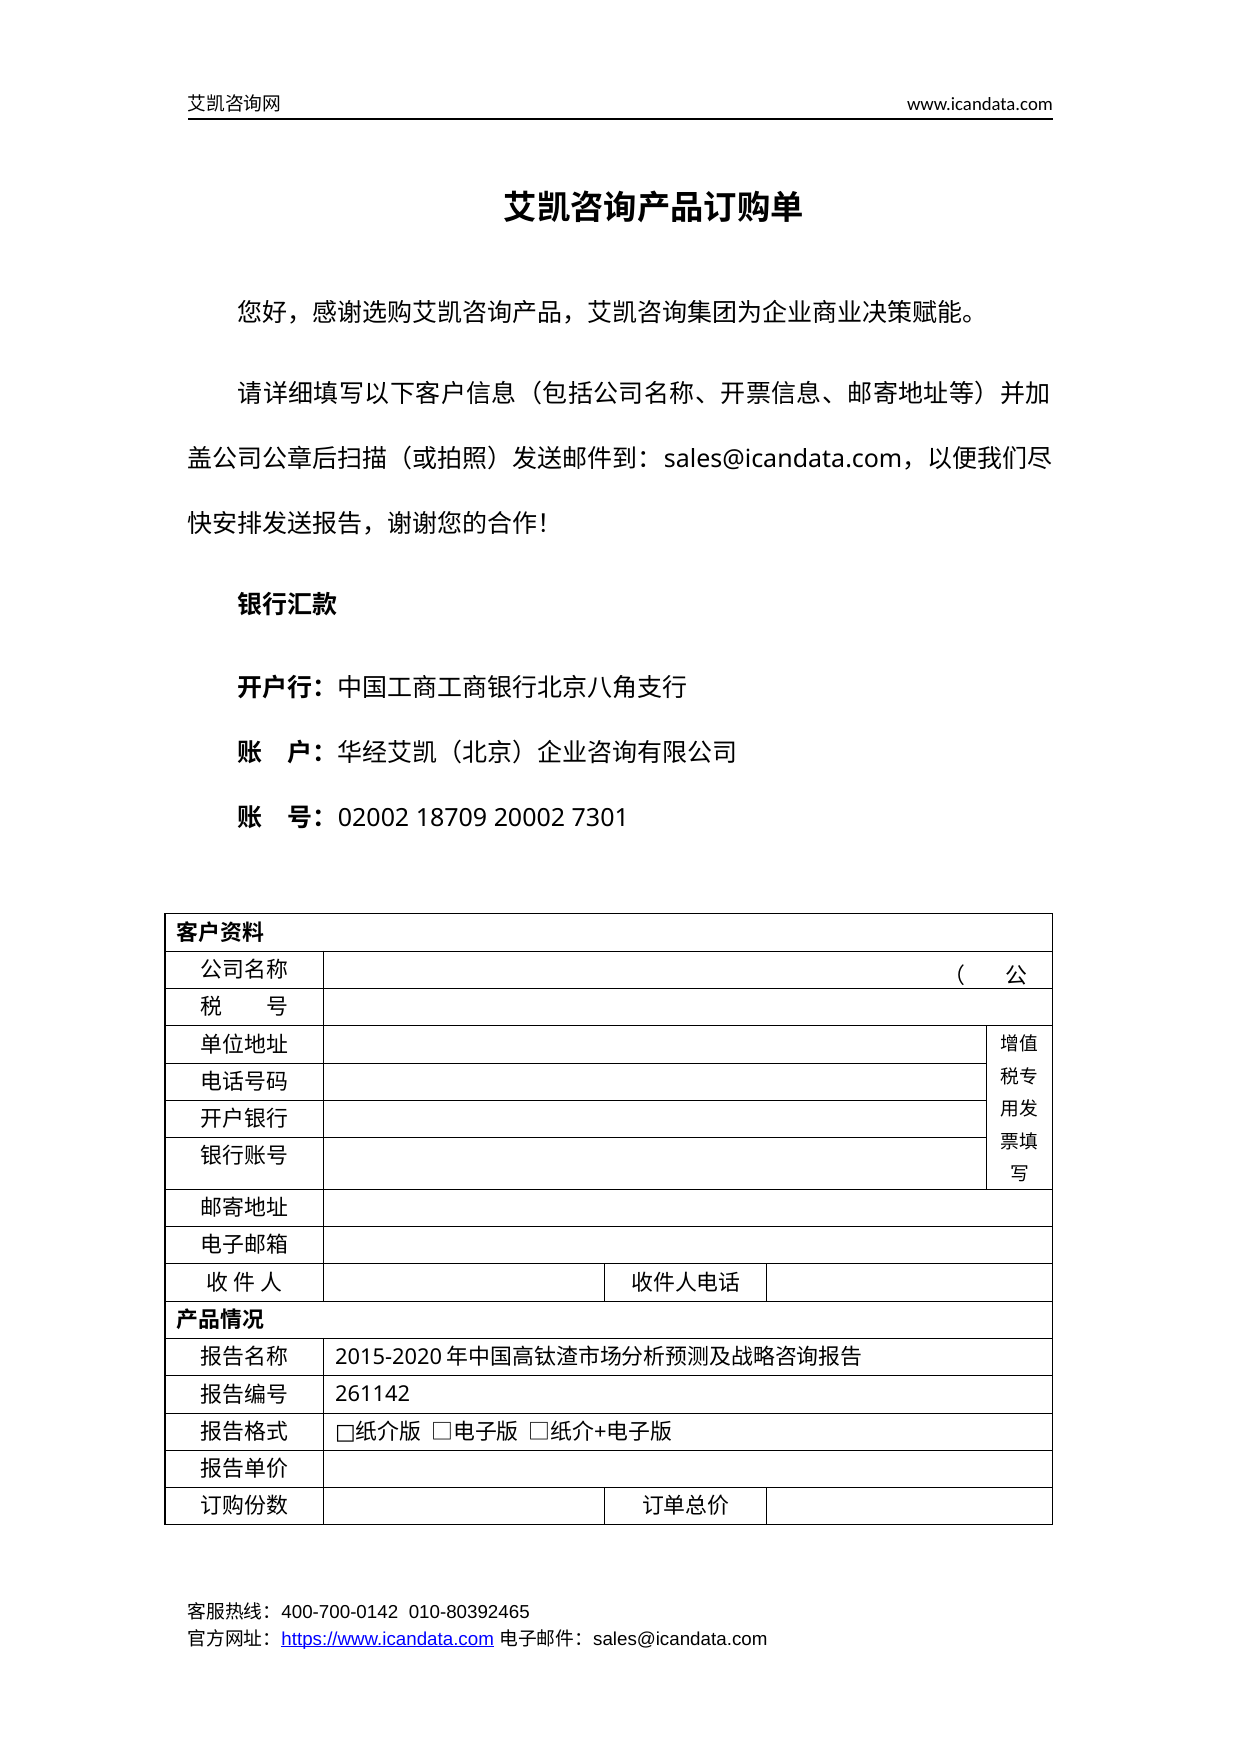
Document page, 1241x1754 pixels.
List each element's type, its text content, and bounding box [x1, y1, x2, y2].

table_header 客户资料 [166, 914, 1052, 951]
text 账 户：华经艾凯（北京）企业咨询有限公司 [187, 718, 1053, 783]
table_cell 报告编号 [166, 1376, 323, 1412]
table_cell [324, 1488, 604, 1524]
text 开户行：中国工商工商银行北京八角支行 [187, 653, 1053, 718]
text 艾凯咨询产品订购单 [187, 172, 1053, 237]
table_cell 收 件 人 [166, 1264, 323, 1301]
table_cell 261142 [324, 1376, 1052, 1412]
table_cell 2015-2020年中国高钛渣市场分析预测及战略咨询报告 [324, 1339, 1052, 1375]
table_cell 电子邮箱 [166, 1227, 323, 1263]
table_cell [324, 1026, 986, 1062]
table_cell [324, 1264, 604, 1301]
table_cell [767, 1264, 1052, 1301]
table_cell 报告单价 [166, 1451, 323, 1487]
table_cell 报告格式 [166, 1414, 323, 1450]
table_cell 银行账号 [166, 1138, 323, 1189]
table_cell [324, 1451, 1052, 1487]
table_cell [324, 1190, 1052, 1226]
table_cell [767, 1488, 1052, 1524]
table_cell 电话号码 [166, 1064, 323, 1100]
table_cell [324, 989, 1052, 1025]
text 请详细填写以下客户信息（包括公司名称、开票信息、邮寄地址等）并加盖公司公章后扫描（或拍照）发送邮件到：sales@icandata.com，以便我们尽快安排发送报告，谢谢您的合作！ [187, 359, 1053, 554]
table_cell [324, 952, 1052, 988]
table_cell [324, 1227, 1052, 1263]
table_cell 开户银行 [166, 1101, 323, 1137]
table_cell [324, 1064, 986, 1100]
text 银行汇款 [187, 570, 1053, 635]
text 您好，感谢选购艾凯咨询产品，艾凯咨询集团为企业商业决策赋能。 [187, 278, 1053, 343]
table_cell 邮寄地址 [166, 1190, 323, 1226]
text 账 号：02002 18709 20002 7301 [187, 783, 1053, 848]
table_cell □纸介版 □电子版 □纸介+电子版 [324, 1414, 1052, 1450]
table_cell 增值税专用发票填写 [987, 1026, 1052, 1189]
table_cell 单位地址 [166, 1026, 323, 1062]
table_cell 订单总价 [605, 1488, 766, 1524]
table_cell 公司名称 [166, 952, 323, 988]
table_cell 报告名称 [166, 1339, 323, 1375]
table_cell [324, 1138, 986, 1189]
table_cell [324, 1101, 986, 1137]
table_cell 收件人电话 [605, 1264, 766, 1301]
table_cell 订购份数 [166, 1488, 323, 1524]
table_cell 税 号 [166, 989, 323, 1025]
table_cell 产品情况 [166, 1302, 1052, 1338]
